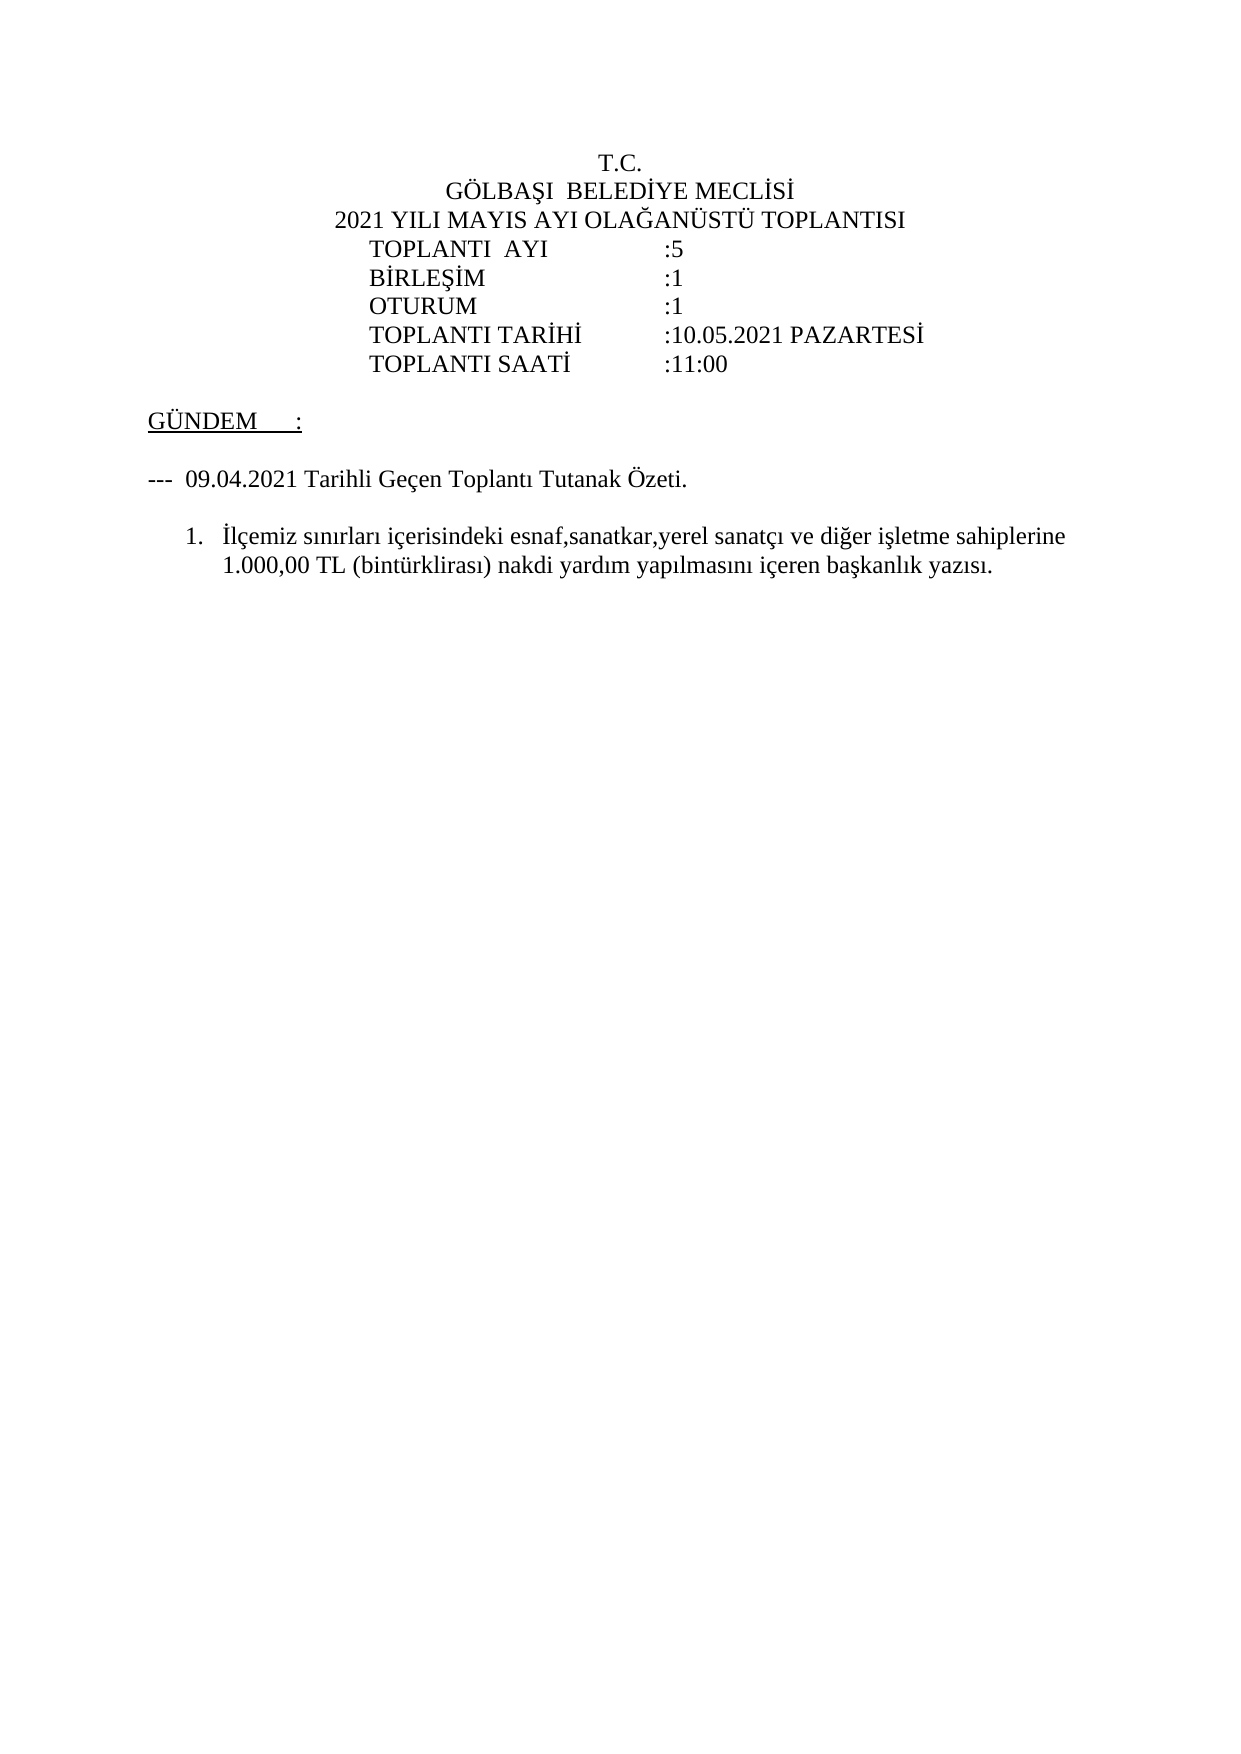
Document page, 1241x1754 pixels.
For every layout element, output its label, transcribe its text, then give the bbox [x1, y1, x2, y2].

list İlçemiz sınırları içerisindeki esnaf,sanatkar,yerel sanatçı ve diğer işletme sahiplerine 1.000,00 TL (bintürklirası) nakdi yardım yapılmasını içeren başkanlık yazısı. [185, 521, 1093, 579]
text GÜNDEM : [148, 406, 1093, 435]
text 2021 YILI MAYIS AYI OLAĞANÜSTÜ TOPLANTISI [148, 205, 1093, 234]
text TOPLANTI SAATİ :11:00 [295, 349, 1093, 378]
text T.C. [148, 148, 1093, 176]
text TOPLANTI AYI :5 [295, 234, 1093, 263]
text OTURUM :1 [295, 291, 1093, 320]
text --- 09.04.2021 Tarihli Geçen Toplantı Tutanak Özeti. [148, 464, 1093, 493]
text TOPLANTI TARİHİ :10.05.2021 PAZARTESİ [295, 320, 1093, 349]
text BİRLEŞİM :1 [295, 263, 1093, 291]
text GÖLBAŞI BELEDİYE MECLİSİ [148, 176, 1093, 205]
